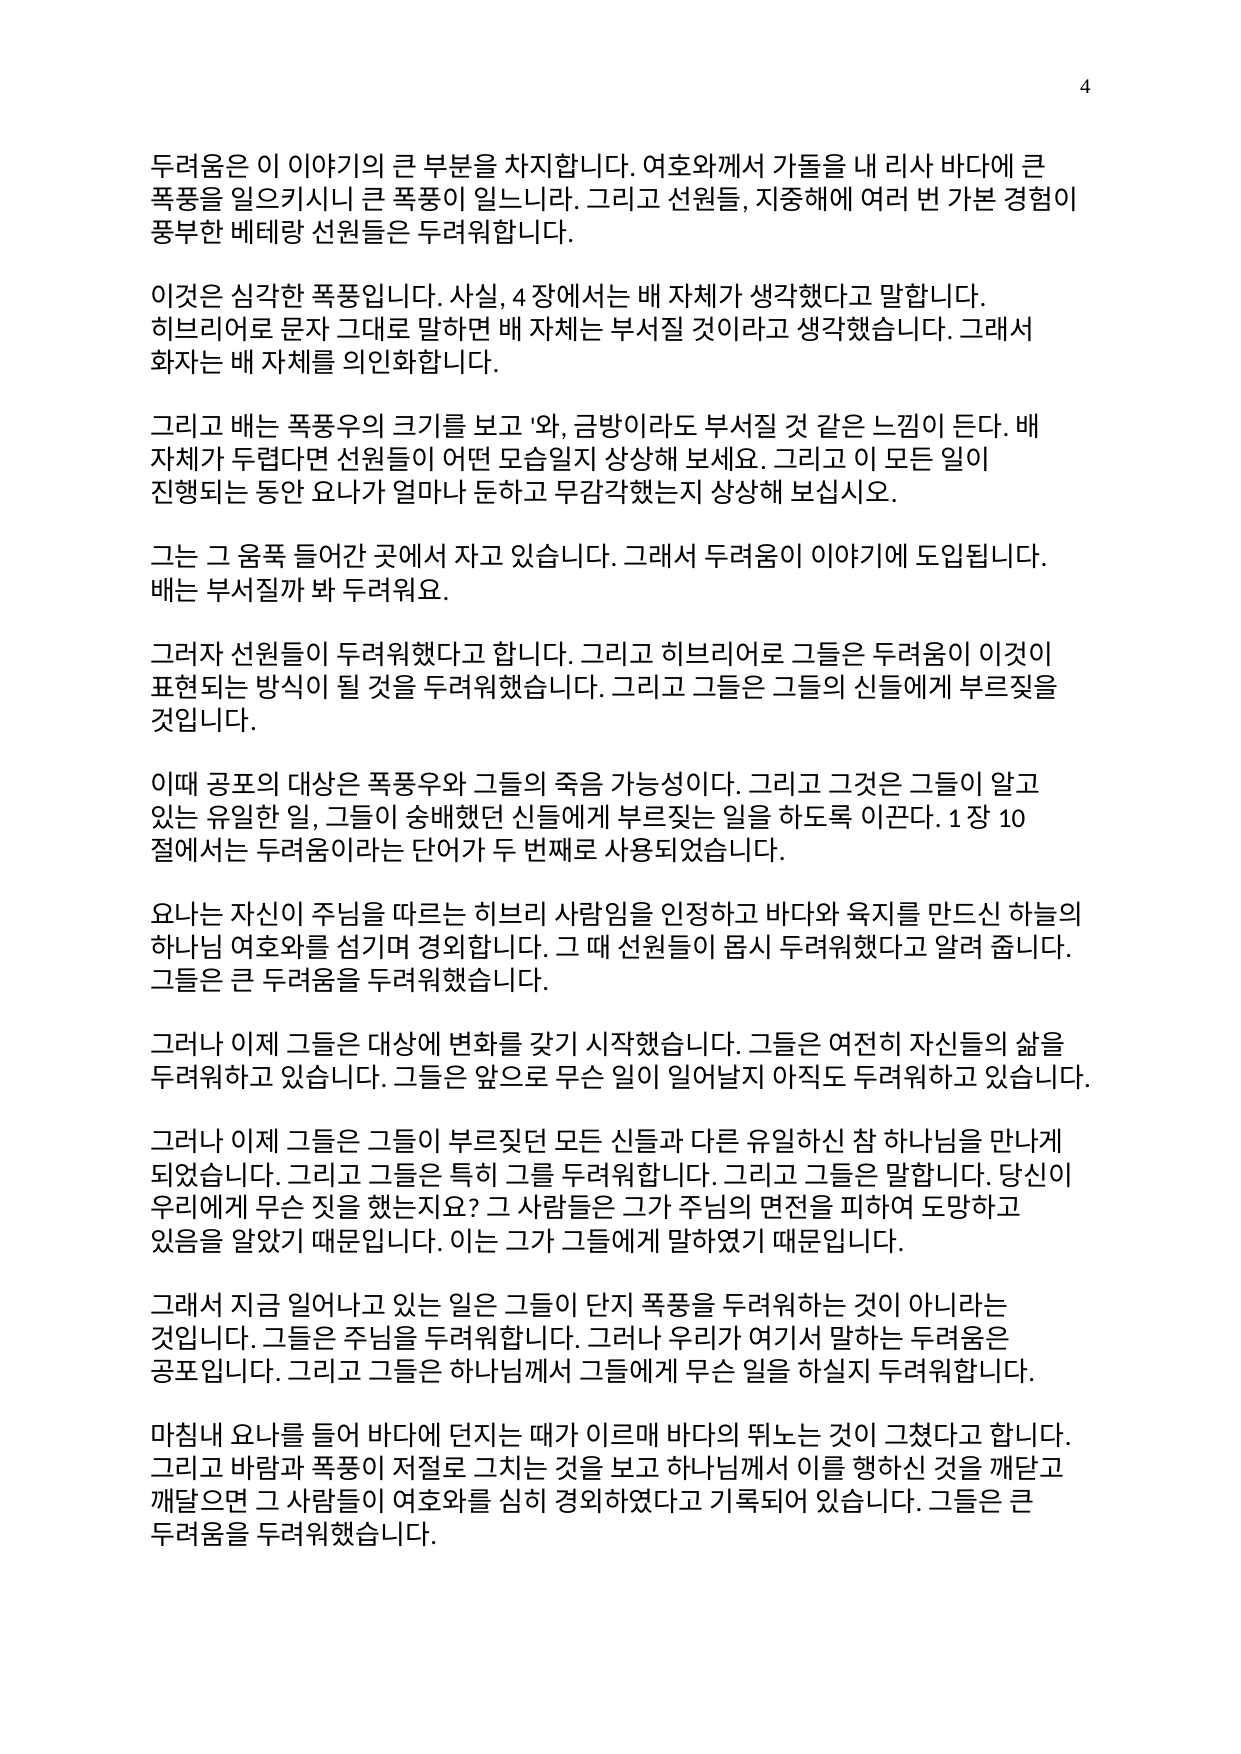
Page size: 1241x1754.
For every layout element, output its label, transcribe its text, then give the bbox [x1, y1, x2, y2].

text 그러나 이제 그들은 그들이 부르짖던 모든 신들과 다른 유일하신 참 하나님을 만나게 되었습니다. 그리고 그들은 특히 그를 두려워합니다. 그리고 그들은 말합니다. 당신이 우리에게 무슨 짓을 했는지요? 그 사람들은 그가 주님의 면전을 피하여 도망하고 있음을 알았기 때문입니다. 이는 그가 그들에게 말하였기 때문입니다. [150, 1126, 1090, 1258]
text 이것은 심각한 폭풍입니다. 사실, 4장에서는 배 자체가 생각했다고 말합니다. 히브리어로 문자 그대로 말하면 배 자체는 부서질 것이라고 생각했습니다. 그래서 화자는 배 자체를 의인화합니다. [150, 280, 1090, 379]
text 두려움은 이 이야기의 큰 부분을 차지합니다. 여호와께서 가돌을 내 리사 바다에 큰 폭풍을 일으키시니 큰 폭풍이 일느니라. 그리고 선원들, 지중해에 여러 번 가본 경험이 풍부한 베테랑 선원들은 두려워합니다. [150, 150, 1090, 249]
text 그래서 지금 일어나고 있는 일은 그들이 단지 폭풍을 두려워하는 것이 아니라는 것입니다. 그들은 주님을 두려워합니다. 그러나 우리가 여기서 말하는 두려움은 공포입니다. 그리고 그들은 하나님께서 그들에게 무슨 일을 하실지 두려워합니다. [150, 1289, 1090, 1388]
text 요나는 자신이 주님을 따르는 히브리 사람임을 인정하고 바다와 육지를 만드신 하늘의 하나님 여호와를 섬기며 경외합니다. 그 때 선원들이 몹시 두려워했다고 알려 줍니다. 그들은 큰 두려움을 두려워했습니다. [150, 898, 1090, 997]
text 그러나 이제 그들은 대상에 변화를 갖기 시작했습니다. 그들은 여전히 자신들의 삶을 두려워하고 있습니다. 그들은 앞으로 무슨 일이 일어날지 아직도 두려워하고 있습니다. [150, 1028, 1090, 1094]
text 이때 공포의 대상은 폭풍우와 그들의 죽음 가능성이다. 그리고 그것은 그들이 알고 있는 유일한 일, 그들이 숭배했던 신들에게 부르짖는 일을 하도록 이끈다. 1장 10절에서는 두려움이라는 단어가 두 번째로 사용되었습니다. [150, 768, 1090, 867]
text 그는 그 움푹 들어간 곳에서 자고 있습니다. 그래서 두려움이 이야기에 도입됩니다. 배는 부서질까 봐 두려워요. [150, 541, 1090, 607]
text 그러자 선원들이 두려워했다고 합니다. 그리고 히브리어로 그들은 두려움이 이것이 표현되는 방식이 될 것을 두려워했습니다. 그리고 그들은 그들의 신들에게 부르짖을 것입니다. [150, 638, 1090, 737]
text 마침내 요나를 들어 바다에 던지는 때가 이르매 바다의 뛰노는 것이 그쳤다고 합니다. 그리고 바람과 폭풍이 저절로 그치는 것을 보고 하나님께서 이를 행하신 것을 깨닫고 깨달으면 그 사람들이 여호와를 심히 경외하였다고 기록되어 있습니다. 그들은 큰 두려움을 두려워했습니다. [150, 1419, 1090, 1551]
text 그리고 배는 폭풍우의 크기를 보고 '와, 금방이라도 부서질 것 같은 느낌이 든다. 배 자체가 두렵다면 선원들이 어떤 모습일지 상상해 보세요. 그리고 이 모든 일이 진행되는 동안 요나가 얼마나 둔하고 무감각했는지 상상해 보십시오. [150, 410, 1090, 509]
